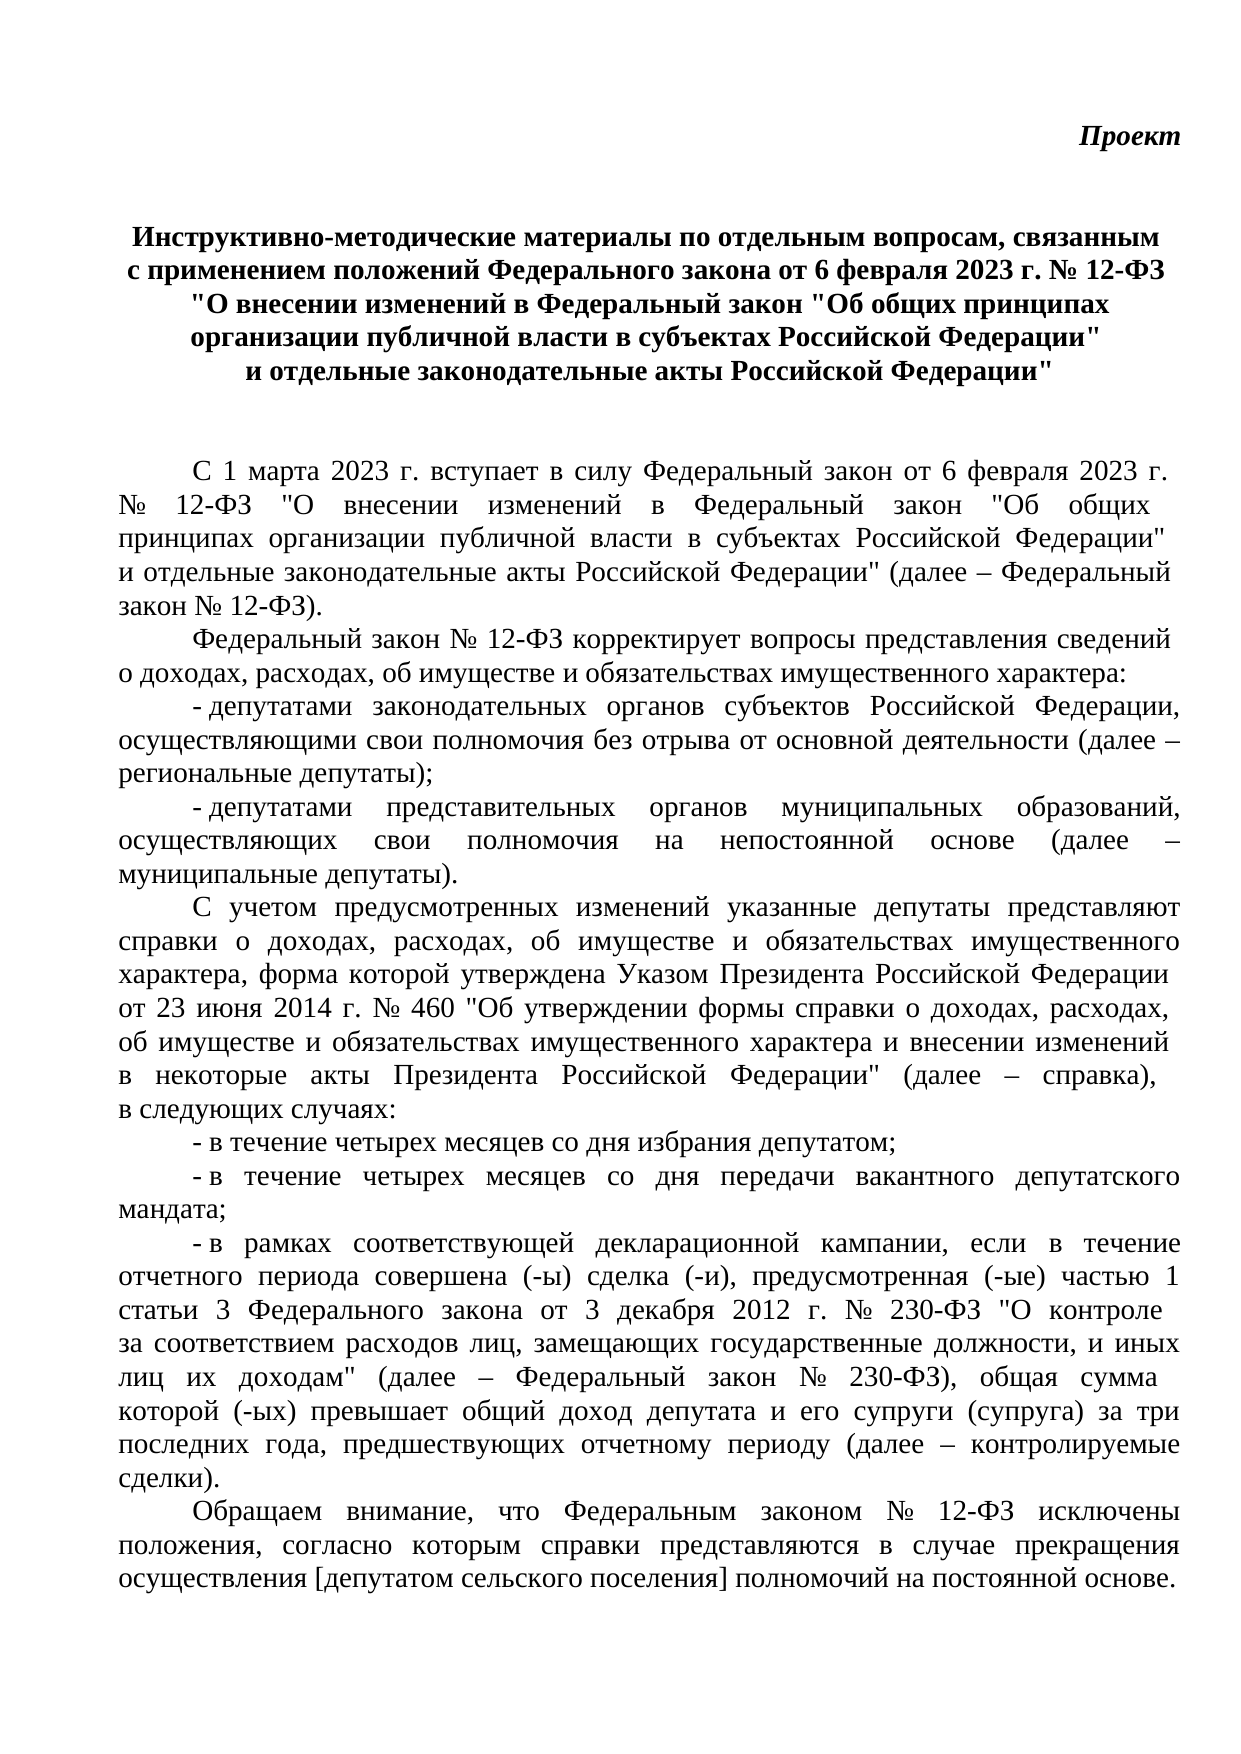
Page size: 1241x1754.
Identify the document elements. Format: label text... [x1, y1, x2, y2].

text С 1 марта 2023 г. вступает в силу Федеральный закон от 6 февраля 2023 г. № 12-ФЗ "О внесении изменений в Федеральный закон "Об общих принципах организации публичной власти в субъектах Российской Федерации" и отдельные законодательные акты Российской Федерации" (далее – Федеральный закон № 12-ФЗ). [118, 453, 1181, 621]
text - депутатами законодательных органов субъектов Российской Федерации, осуществляющими свои полномочия без отрыва от основной деятельности (далее – региональные депутаты); [118, 688, 1181, 789]
text - в течение четырех месяцев со дня избрания депутатом; [118, 1124, 1181, 1158]
text Инструктивно-методические материалы по отдельным вопросам, связанным с применением положений Федерального закона от 6 февраля 2023 г. № 12-ФЗ "О внесении изменений в Федеральный закон "Об общих принципах организации публичной власти в субъектах Российской Федерации" и отдельные законодательные акты Российской Федерации" [118, 219, 1181, 386]
text - депутатами представительных органов муниципальных образований, осуществляющих свои полномочия на непостоянной основе (далее – муниципальные депутаты). [118, 789, 1181, 889]
text С учетом предусмотренных изменений указанные депутаты представляют справки о доходах, расходах, об имуществе и обязательствах имущественного характера, форма которой утверждена Указом Президента Российской Федерации от 23 июня 2014 г. № 460 "Об утверждении формы справки о доходах, расходах, об имуществе и обязательствах имущественного характера и внесении изменений в некоторые акты Президента Российской Федерации" (далее – справка), в следующих случаях: [118, 889, 1181, 1124]
text - в течение четырех месяцев со дня передачи вакантного депутатского мандата; [118, 1158, 1181, 1225]
text Обращаем внимание, что Федеральным законом № 12-ФЗ исключены положения, согласно которым справки представляются в случае прекращения осуществления [депутатом сельского поселения] полномочий на постоянной основе. [118, 1493, 1181, 1594]
text Федеральный закон № 12-ФЗ корректирует вопросы представления сведений о доходах, расходах, об имуществе и обязательствах имущественного характера: [118, 621, 1181, 688]
text - в рамках соответствующей декларационной кампании, если в течение отчетного периода совершена (-ы) сделка (-и), предусмотренная (-ые) частью 1 статьи 3 Федерального закона от 3 декабря 2012 г. № 230-ФЗ "О контроле за соответствием расходов лиц, замещающих государственные должности, и иных лиц их доходам" (далее – Федеральный закон № 230-ФЗ), общая сумма которой (-ых) превышает общий доход депутата и его супруги (супруга) за три последних года, предшествующих отчетному периоду (далее – контролируемые сделки). [118, 1225, 1181, 1493]
text Проект [118, 118, 1181, 152]
